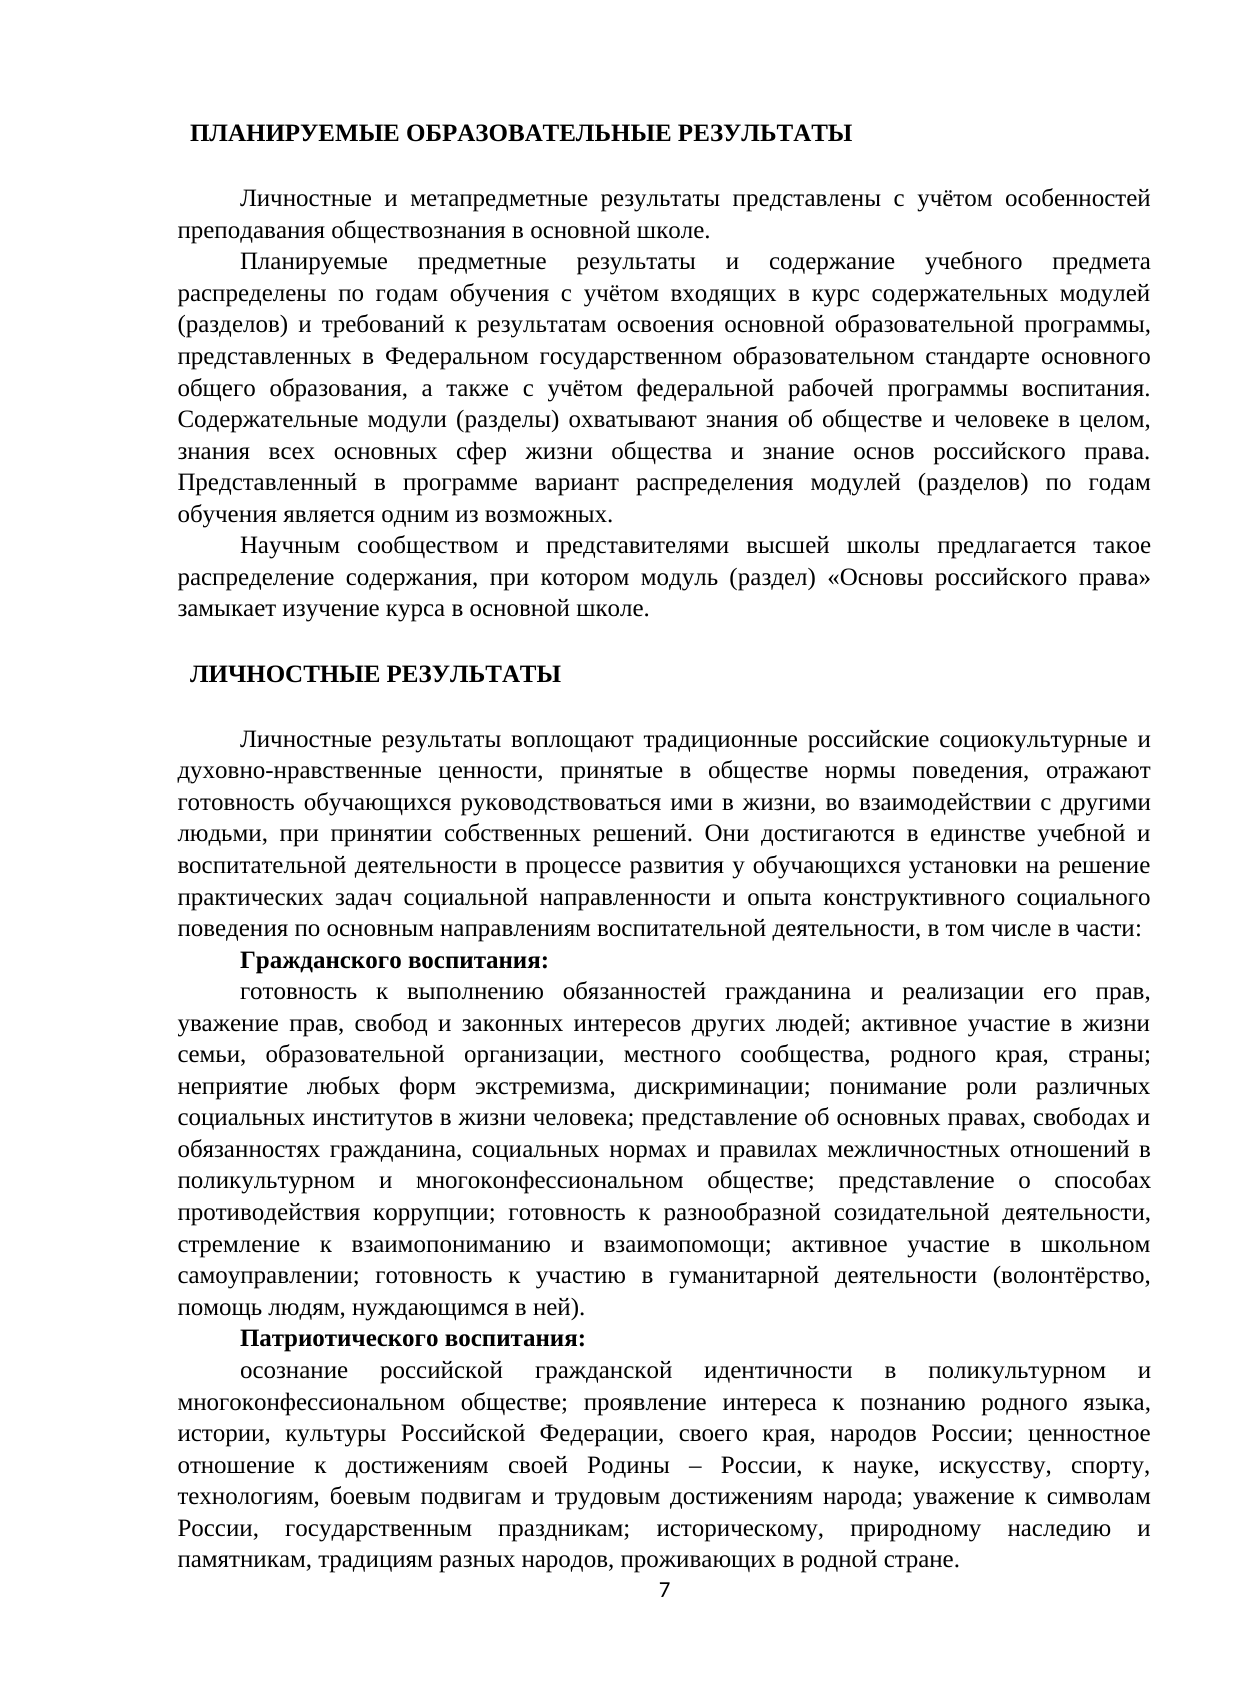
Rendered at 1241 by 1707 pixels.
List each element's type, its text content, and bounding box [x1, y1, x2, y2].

text ПЛАНИРУЕМЫЕ ОБРАЗОВАТЕЛЬНЫЕ РЕЗУЛЬТАТЫ [190, 118, 1152, 147]
text осознание российской гражданской идентичности в поликультурном и многоконфессиональном обществе; проявление интереса к познанию родного языка, истории, культуры Российской Федерации, своего края, народов России; ценностное отношение к достижениям своей Родины – России, к науке, искусству, спорту, технологиям, боевым подвигам и трудовым достижениям народа; уважение к символам России, государственным праздникам; историческому, природному наследию и памятникам, традициям разных народов, проживающих в родной стране. [177, 1355, 1152, 1573]
text Личностные результаты воплощают традиционные российские социокультурные и духовно-нравственные ценности, принятые в обществе нормы поведения, отражают готовность обучающихся руководствоваться ими в жизни, во взаимодействии с другими людьми, при принятии собственных решений. Они достигаются в единстве учебной и воспитательной деятельности в процессе развития у обучающихся установки на решение практических задач социальной направленности и опыта конструктивного социального поведения по основным направлениям воспитательной деятельности, в том числе в части: [177, 724, 1152, 942]
text Научным сообществом и представителями высшей школы предлагается такое распределение содержания, при котором модуль (раздел) «Основы российского права» замыкает изучение курса в основной школе. [177, 530, 1152, 622]
text Личностные и метапредметные результаты представлены с учётом особенностей преподавания обществознания в основной школе. [177, 183, 1152, 243]
text Гражданского воспитания: [177, 945, 1152, 973]
text Планируемые предметные результаты и содержание учебного предмета распределены по годам обучения с учётом входящих в курс содержательных модулей (разделов) и требований к результатам освоения основной образовательной программы, представленных в Федеральном государственном образовательном стандарте основного общего образования, а также с учётом федеральной рабочей программы воспитания. Содержательные модули (разделы) охватывают знания об обществе и человеке в целом, знания всех основных сфер жизни общества и знание основ российского права. Представленный в программе вариант распределения модулей (разделов) по годам обучения является одним из возможных. [177, 246, 1152, 528]
text готовность к выполнению обязанностей гражданина и реализации его прав, уважение прав, свобод и законных интересов других людей; активное участие в жизни семьи, образовательной организации, местного сообщества, родного края, страны; неприятие любых форм экстремизма, дискриминации; понимание роли различных социальных институтов в жизни человека; представление об основных правах, свободах и обязанностях гражданина, социальных нормах и правилах межличностных отношений в поликультурном и многоконфессиональном обществе; представление о способах противодействия коррупции; готовность к разнообразной созидательной деятельности, стремление к взаимопониманию и взаимопомощи; активное участие в школьном самоуправлении; готовность к участию в гуманитарной деятельности (волонтёрство, помощь людям, нуждающимся в ней). [177, 976, 1152, 1321]
text Патриотического воспитания: [177, 1323, 1152, 1352]
text ЛИЧНОСТНЫЕ РЕЗУЛЬТАТЫ [190, 659, 1152, 687]
